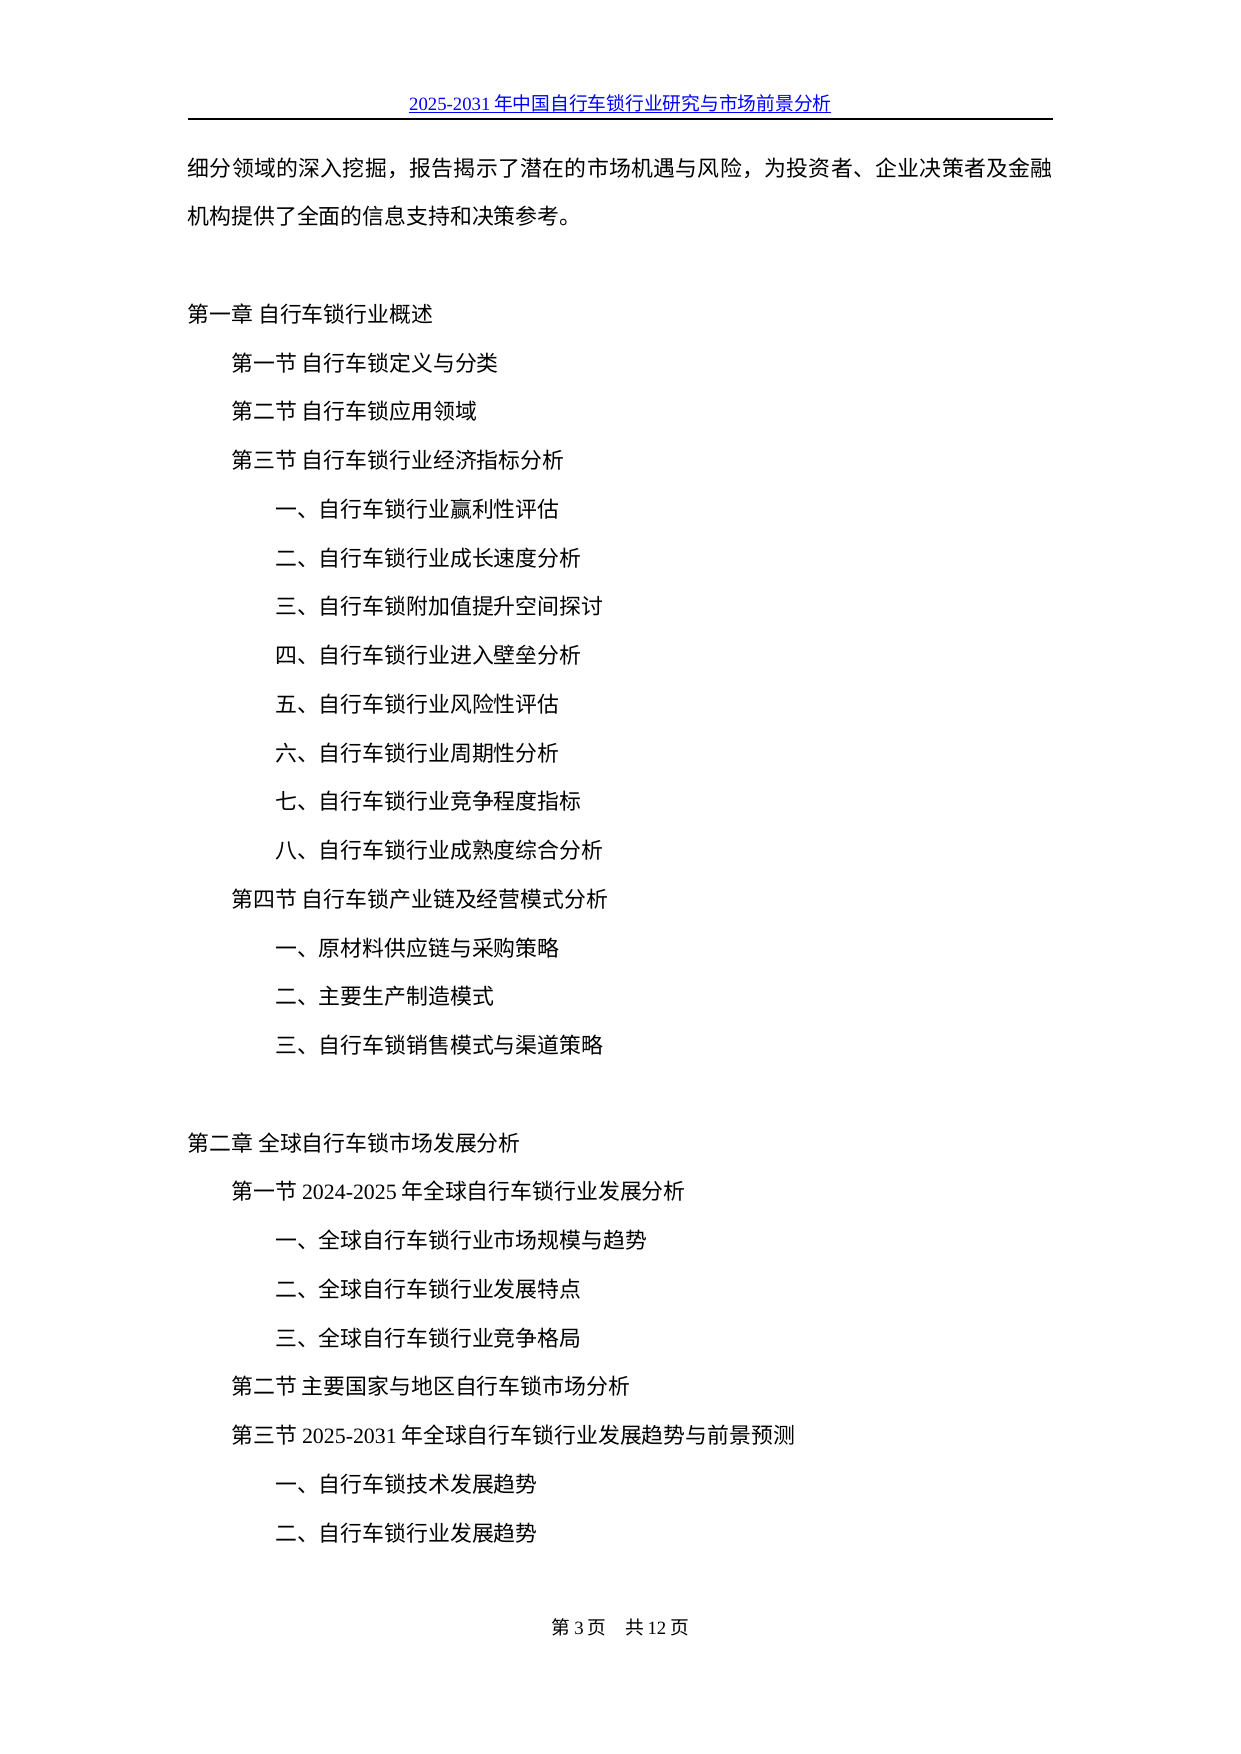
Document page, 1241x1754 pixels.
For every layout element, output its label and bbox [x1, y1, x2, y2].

text [187, 150, 1053, 1548]
